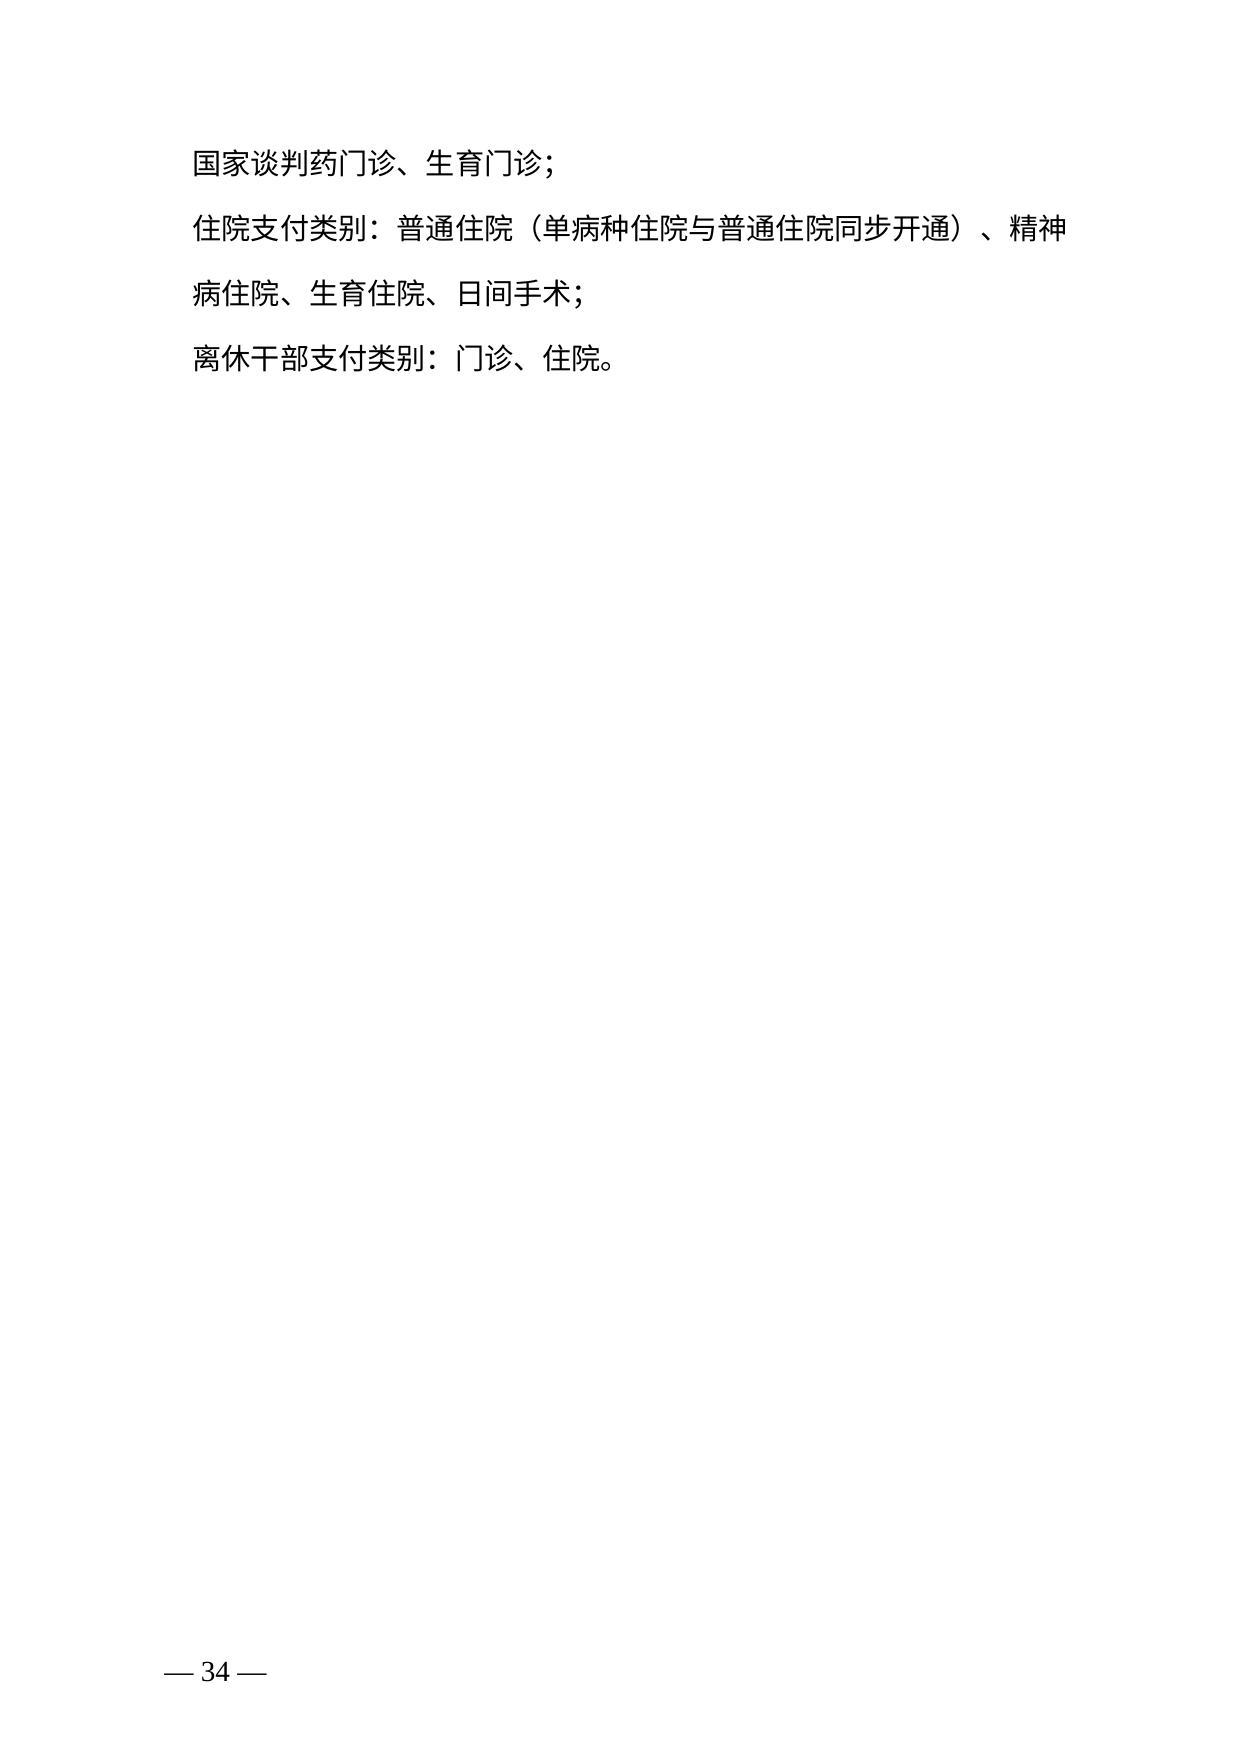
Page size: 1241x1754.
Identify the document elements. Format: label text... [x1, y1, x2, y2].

text 病住院、生育住院、日间手术； [164, 259, 1076, 324]
text 住院支付类别：普通住院（单病种住院与普通住院同步开通）、精神 [164, 194, 1076, 259]
text 国家谈判药门诊、生育门诊； [164, 129, 1076, 194]
text 离休干部支付类别：门诊、住院。 [164, 324, 1076, 389]
